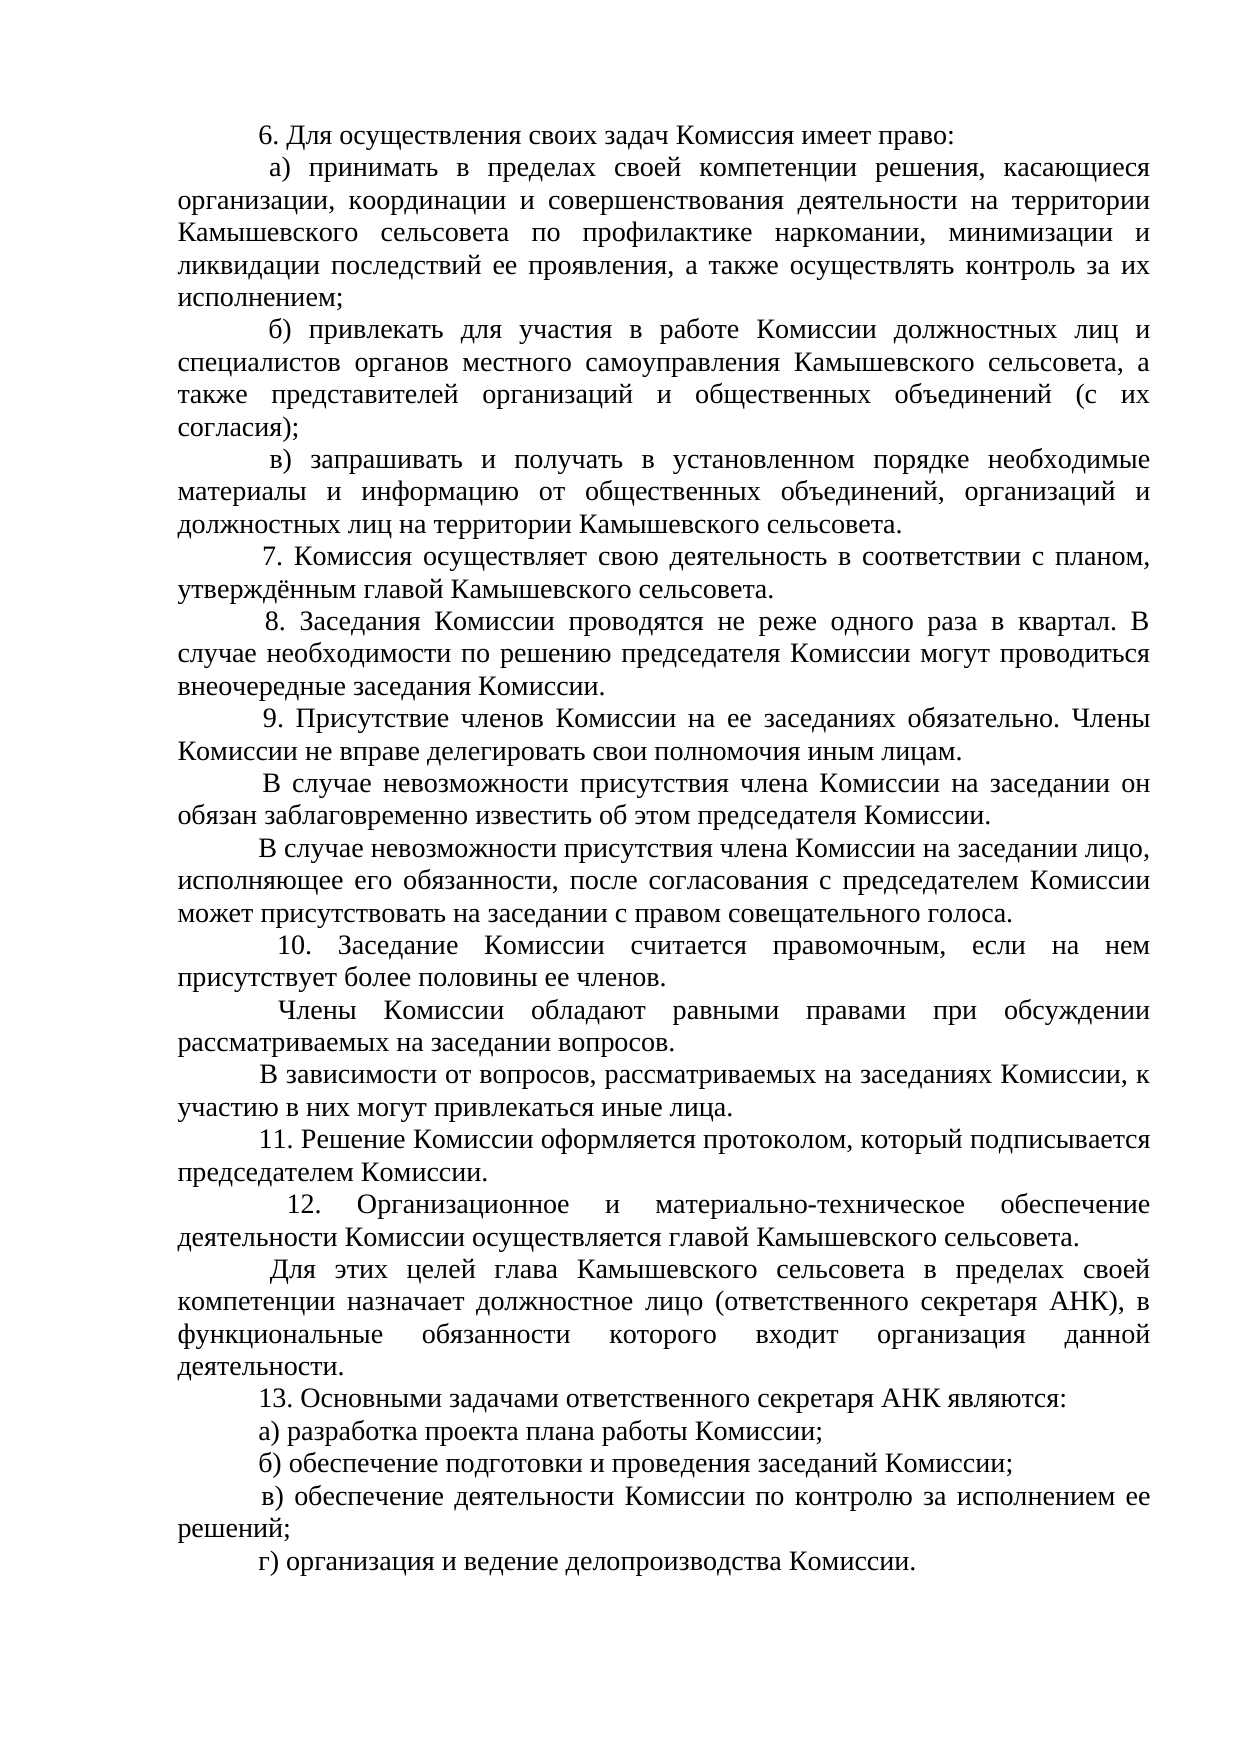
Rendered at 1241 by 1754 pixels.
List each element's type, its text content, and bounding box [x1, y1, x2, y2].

text 8. Заседания Комиссии проводятся не реже одного раза в квартал. В случае необходимости по решению председателя Комиссии могут проводиться внеочередные заседания Комиссии. [177, 604, 1152, 701]
text а) принимать в пределах своей компетенции решения, касающиеся организации, координации и совершенствования деятельности на территории Камышевского сельсовета по профилактике наркомании, минимизации и ликвидации последствий ее проявления, а также осуществлять контроль за их исполнением; [177, 151, 1152, 312]
text в) запрашивать и получать в установленном порядке необходимые материалы и информацию от общественных объединений, организаций и должностных лиц на территории Камышевского сельсовета. [177, 442, 1152, 539]
text 9. Присутствие членов Комиссии на ее заседаниях обязательно. Члены Комиссии не вправе делегировать свои полномочия иным лицам. [177, 701, 1152, 766]
text г) организация и ведение делопроизводства Комиссии. [177, 1543, 1152, 1576]
text б) привлекать для участия в работе Комиссии должностных лиц и специалистов органов местного самоуправления Камышевского сельсовета, а также представителей организаций и общественных объединений (с их согласия); [177, 312, 1152, 442]
text б) обеспечение подготовки и проведения заседаний Комиссии; [177, 1446, 1152, 1479]
text 6. Для осуществления своих задач Комиссия имеет право: [177, 118, 1152, 151]
text 7. Комиссия осуществляет свою деятельность в соответствии с планом, утверждённым главой Камышевского сельсовета. [177, 539, 1152, 604]
text В зависимости от вопросов, рассматриваемых на заседаниях Комиссии, к участию в них могут привлекаться иные лица. [177, 1058, 1152, 1122]
text В случае невозможности присутствия члена Комиссии на заседании он обязан заблаговременно известить об этом председателя Комиссии. [177, 766, 1152, 831]
text Для этих целей глава Камышевского сельсовета в пределах своей компетенции назначает должностное лицо (ответственного секретаря АНК), в функциональные обязанности которого входит организация данной деятельности. [177, 1252, 1152, 1382]
text 11. Решение Комиссии оформляется протоколом, который подписывается председателем Комиссии. [177, 1122, 1152, 1187]
text 13. Основными задачами ответственного секретаря АНК являются: [177, 1382, 1152, 1414]
text 10. Заседание Комиссии считается правомочным, если на нем присутствует более половины ее членов. [177, 928, 1152, 993]
text в) обеспечение деятельности Комиссии по контролю за исполнением ее решений; [177, 1479, 1152, 1543]
text 12. Организационное и материально-техническое обеспечение деятельности Комиссии осуществляется главой Камышевского сельсовета. [177, 1187, 1152, 1252]
text Члены Комиссии обладают равными правами при обсуждении рассматриваемых на заседании вопросов. [177, 993, 1152, 1058]
text В случае невозможности присутствия члена Комиссии на заседании лицо, исполняющее его обязанности, после согласования с председателем Комиссии может присутствовать на заседании с правом совещательного голоса. [177, 831, 1152, 928]
text а) разработка проекта плана работы Комиссии; [177, 1414, 1152, 1446]
